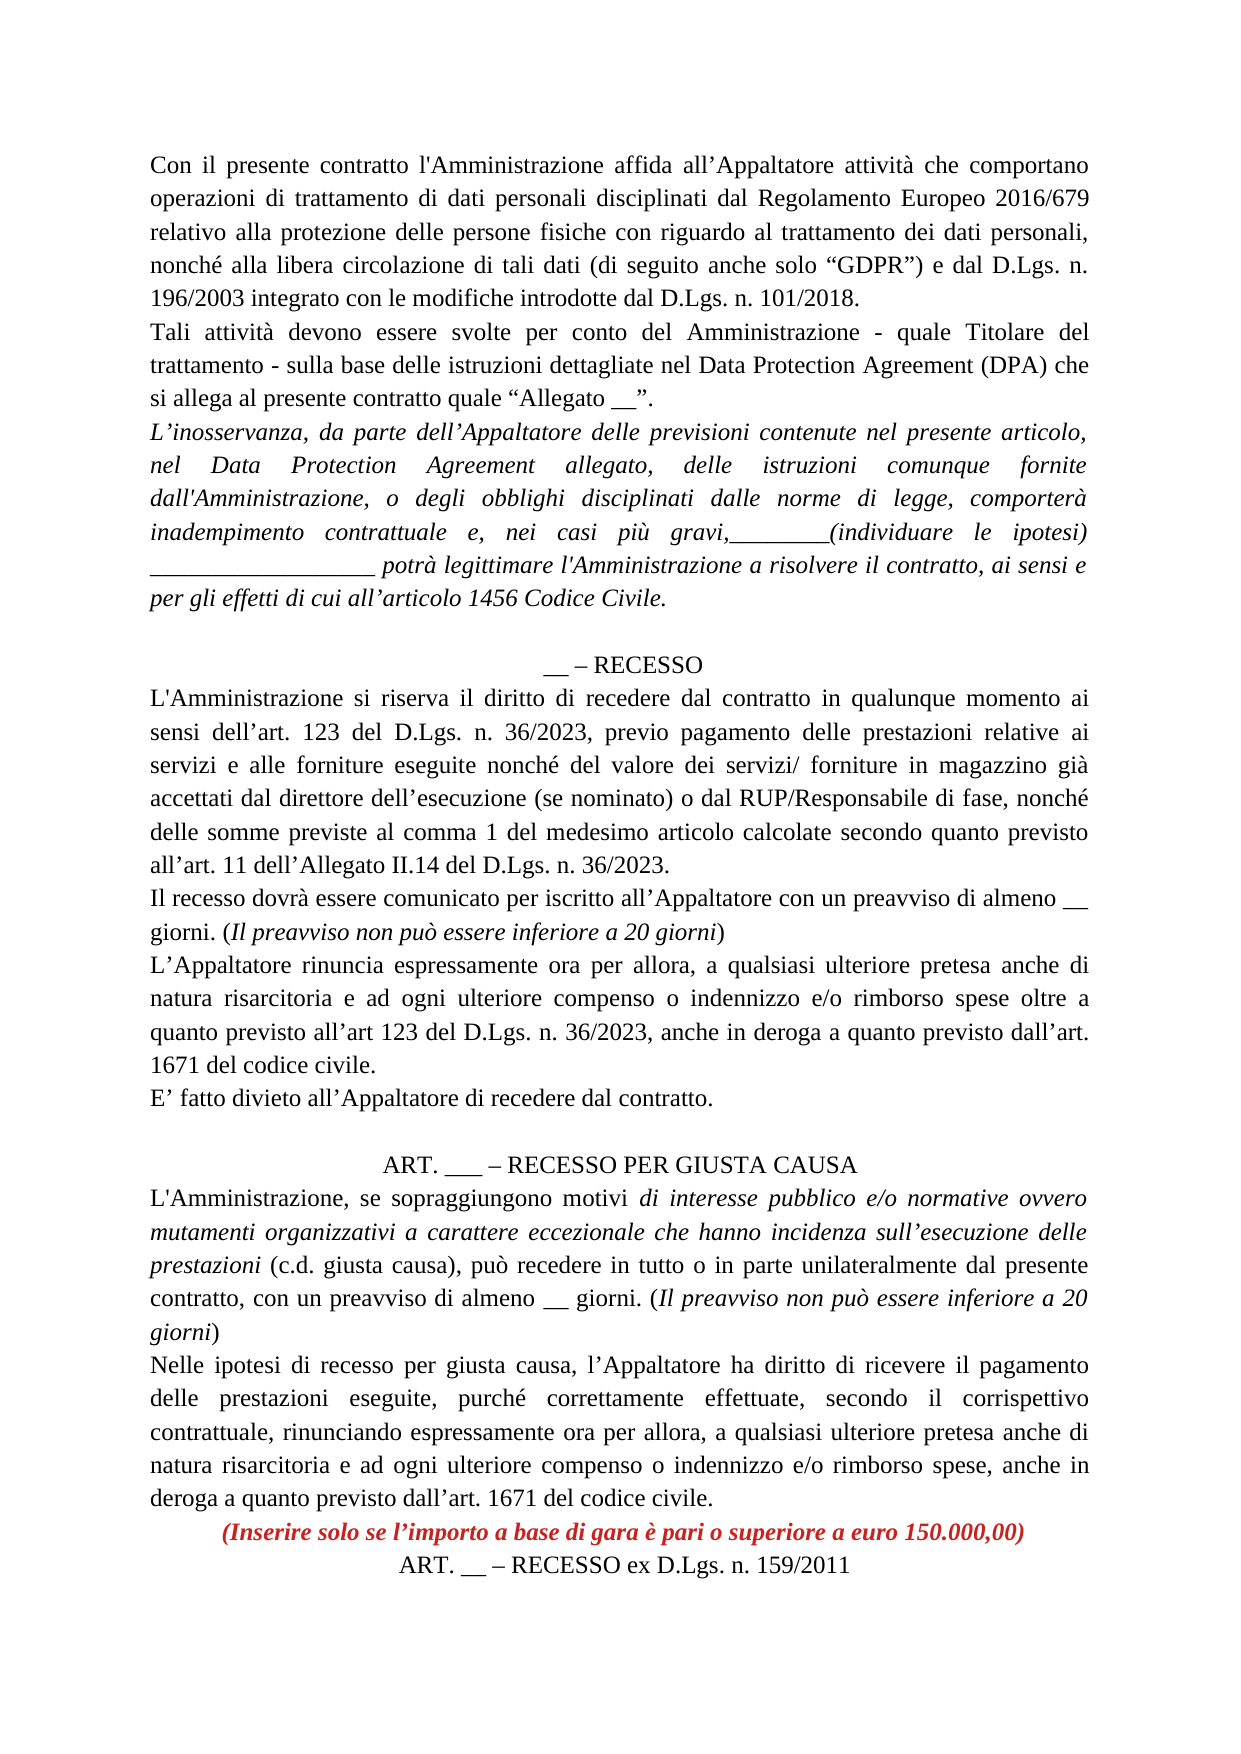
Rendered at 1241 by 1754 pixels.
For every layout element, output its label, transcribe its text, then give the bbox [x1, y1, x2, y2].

text ART. ___ – RECESSO PER GIUSTA CAUSA [150, 1150, 1090, 1179]
text L’inosservanza, da parte dell’Appaltatore delle previsioni contenute nel presente articolo, nel Data Protection Agreement allegato, delle istruzioni comunque fornite dall'Amministrazione, o degli obblighi disciplinati dalle norme di legge, comporterà inadempimento contrattuale e, nei casi più gravi,________(individuare le ipotesi) __________________ potrà legittimare l'Amministrazione a risolvere il contratto, ai sensi e per gli effetti di cui all’articolo 1456 Codice Civile. [150, 417, 1090, 612]
text Nelle ipotesi di recesso per giusta causa, l’Appaltatore ha diritto di ricevere il pagamento delle prestazioni eseguite, purché correttamente effettuate, secondo il corrispettivo contrattuale, rinunciando espressamente ora per allora, a qualsiasi ulteriore pretesa anche di natura risarcitoria e ad ogni ulteriore compenso o indennizzo e/o rimborso spese, anche in deroga a quanto previsto dall’art. 1671 del codice civile. [150, 1350, 1090, 1512]
text (Inserire solo se l’importo a base di gara è pari o superiore a euro 150.000,00) [150, 1517, 1099, 1545]
text ART. __ – RECESSO ex D.Lgs. n. 159/2011 [150, 1550, 1099, 1579]
text Tali attività devono essere svolte per conto del Amministrazione - quale Titolare del trattamento - sulla base delle istruzioni dettagliate nel Data Protection Agreement (DPA) che si allega al presente contratto quale “Allegato __”. [150, 317, 1090, 412]
text E’ fatto divieto all’Appaltatore di recedere dal contratto. [150, 1083, 1090, 1112]
text Con il presente contratto l'Amministrazione affida all’Appaltatore attività che comportano operazioni di trattamento di dati personali disciplinati dal Regolamento Europeo 2016/679 relativo alla protezione delle persone fisiche con riguardo al trattamento dei dati personali, nonché alla libera circolazione di tali dati (di seguito anche solo “GDPR”) e dal D.Lgs. n. 196/2003 integrato con le modifiche introdotte dal D.Lgs. n. 101/2018. [150, 150, 1090, 312]
text L'Amministrazione si riserva il diritto di recedere dal contratto in qualunque momento ai sensi dell’art. 123 del D.Lgs. n. 36/2023, previo pagamento delle prestazioni relative ai servizi e alle forniture eseguite nonché del valore dei servizi/ forniture in magazzino già accettati dal direttore dell’esecuzione (se nominato) o dal RUP/Responsabile di fase, nonché delle somme previste al comma 1 del medesimo articolo calcolate secondo quanto previsto all’art. 11 dell’Allegato II.14 del D.Lgs. n. 36/2023. [150, 683, 1090, 879]
text Il recesso dovrà essere comunicato per iscritto all’Appaltatore con un preavviso di almeno __ giorni. (Il preavviso non può essere inferiore a 20 giorni) [150, 883, 1090, 945]
text L'Amministrazione, se sopraggiungono motivi di interesse pubblico e/o normative ovvero mutamenti organizzativi a carattere eccezionale che hanno incidenza sull’esecuzione delle prestazioni (c.d. giusta causa), può recedere in tutto o in parte unilateralmente dal presente contratto, con un preavviso di almeno __ giorni. (Il preavviso non può essere inferiore a 20 giorni) [150, 1183, 1090, 1345]
text __ – RECESSO [150, 650, 1090, 679]
text L’Appaltatore rinuncia espressamente ora per allora, a qualsiasi ulteriore pretesa anche di natura risarcitoria e ad ogni ulteriore compenso o indennizzo e/o rimborso spese oltre a quanto previsto all’art 123 del D.Lgs. n. 36/2023, anche in deroga a quanto previsto dall’art. 1671 del codice civile. [150, 950, 1090, 1079]
